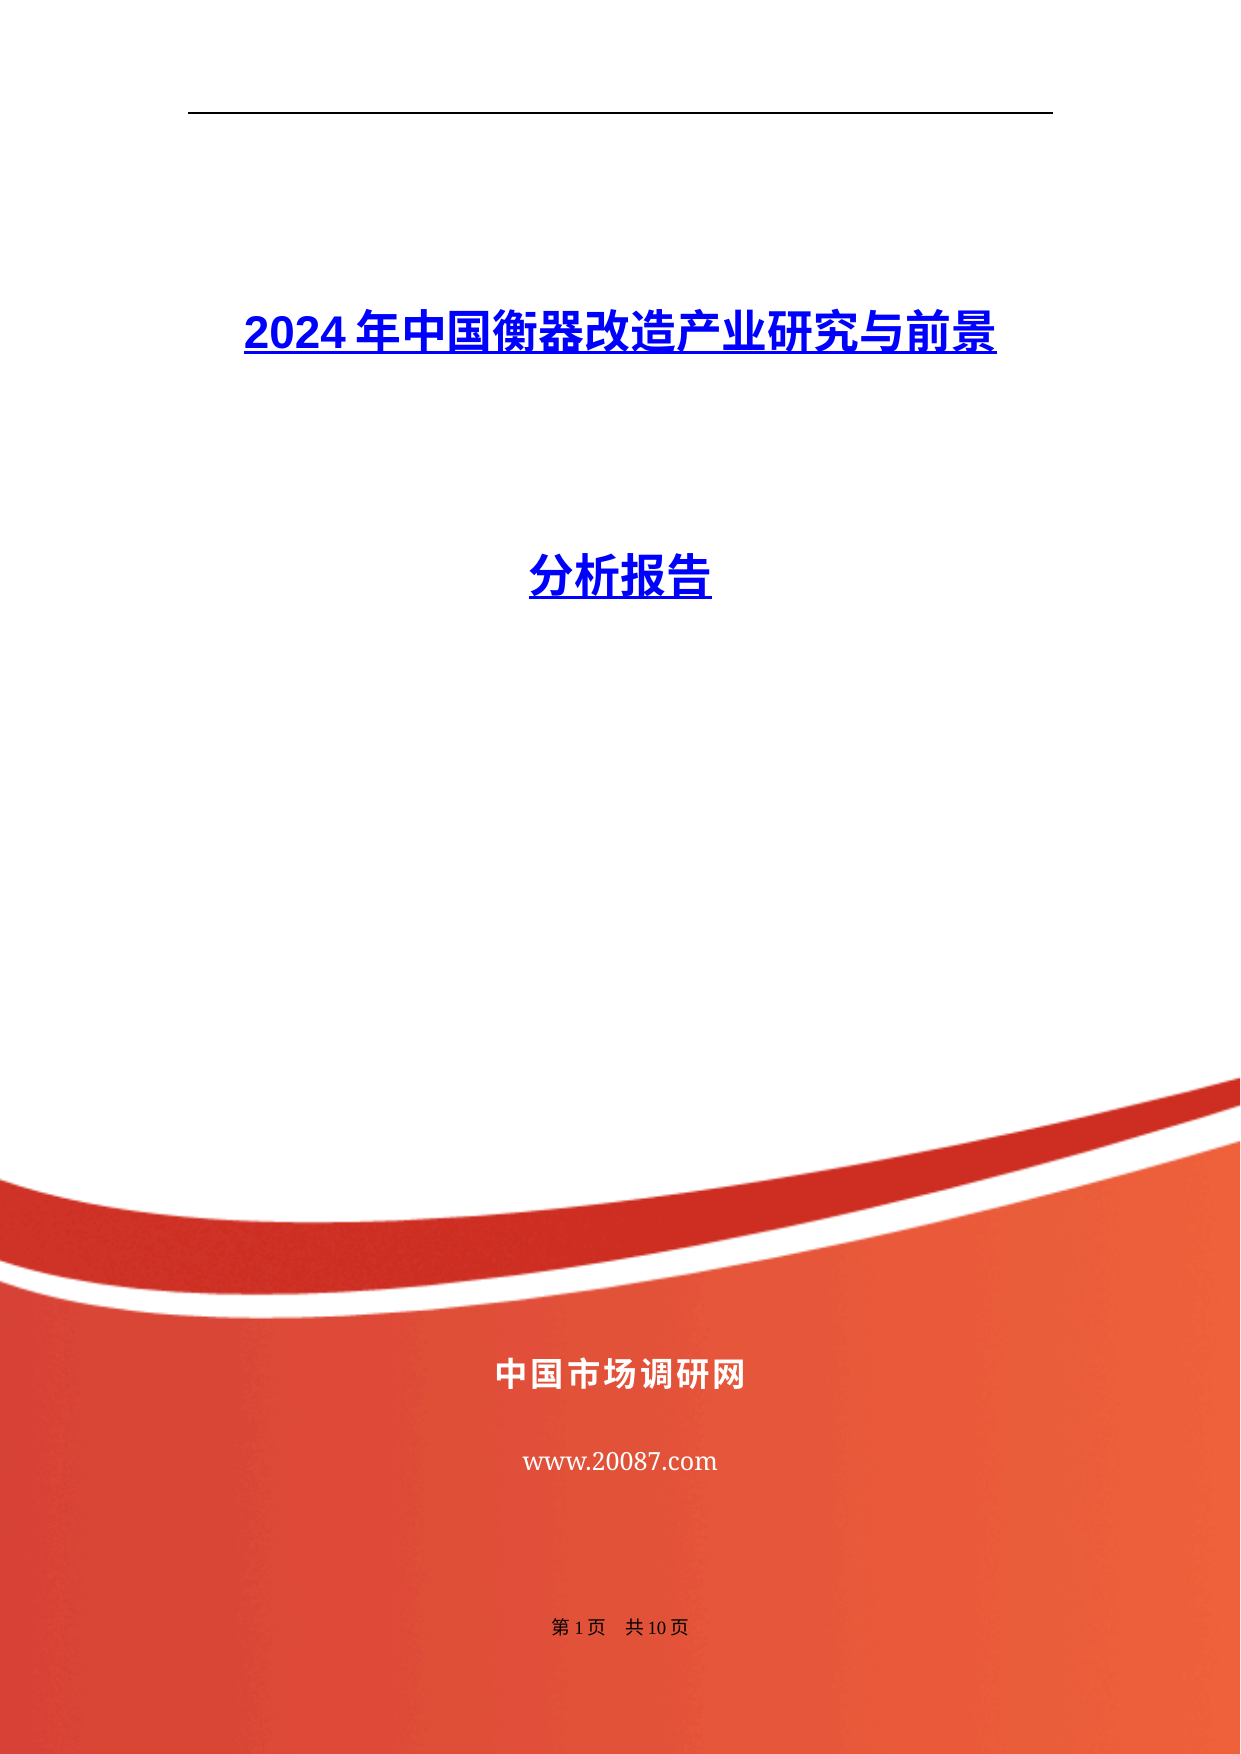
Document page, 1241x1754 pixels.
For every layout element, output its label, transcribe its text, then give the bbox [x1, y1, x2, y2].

subtitle 中国市场调研网 [187, 1339, 1053, 1404]
text www.20087.com [187, 1428, 1053, 1493]
picture [0, 1006, 1241, 1754]
table_header 2024年中国衡器改造产业研究与前景分析报告 [188, 207, 1053, 773]
